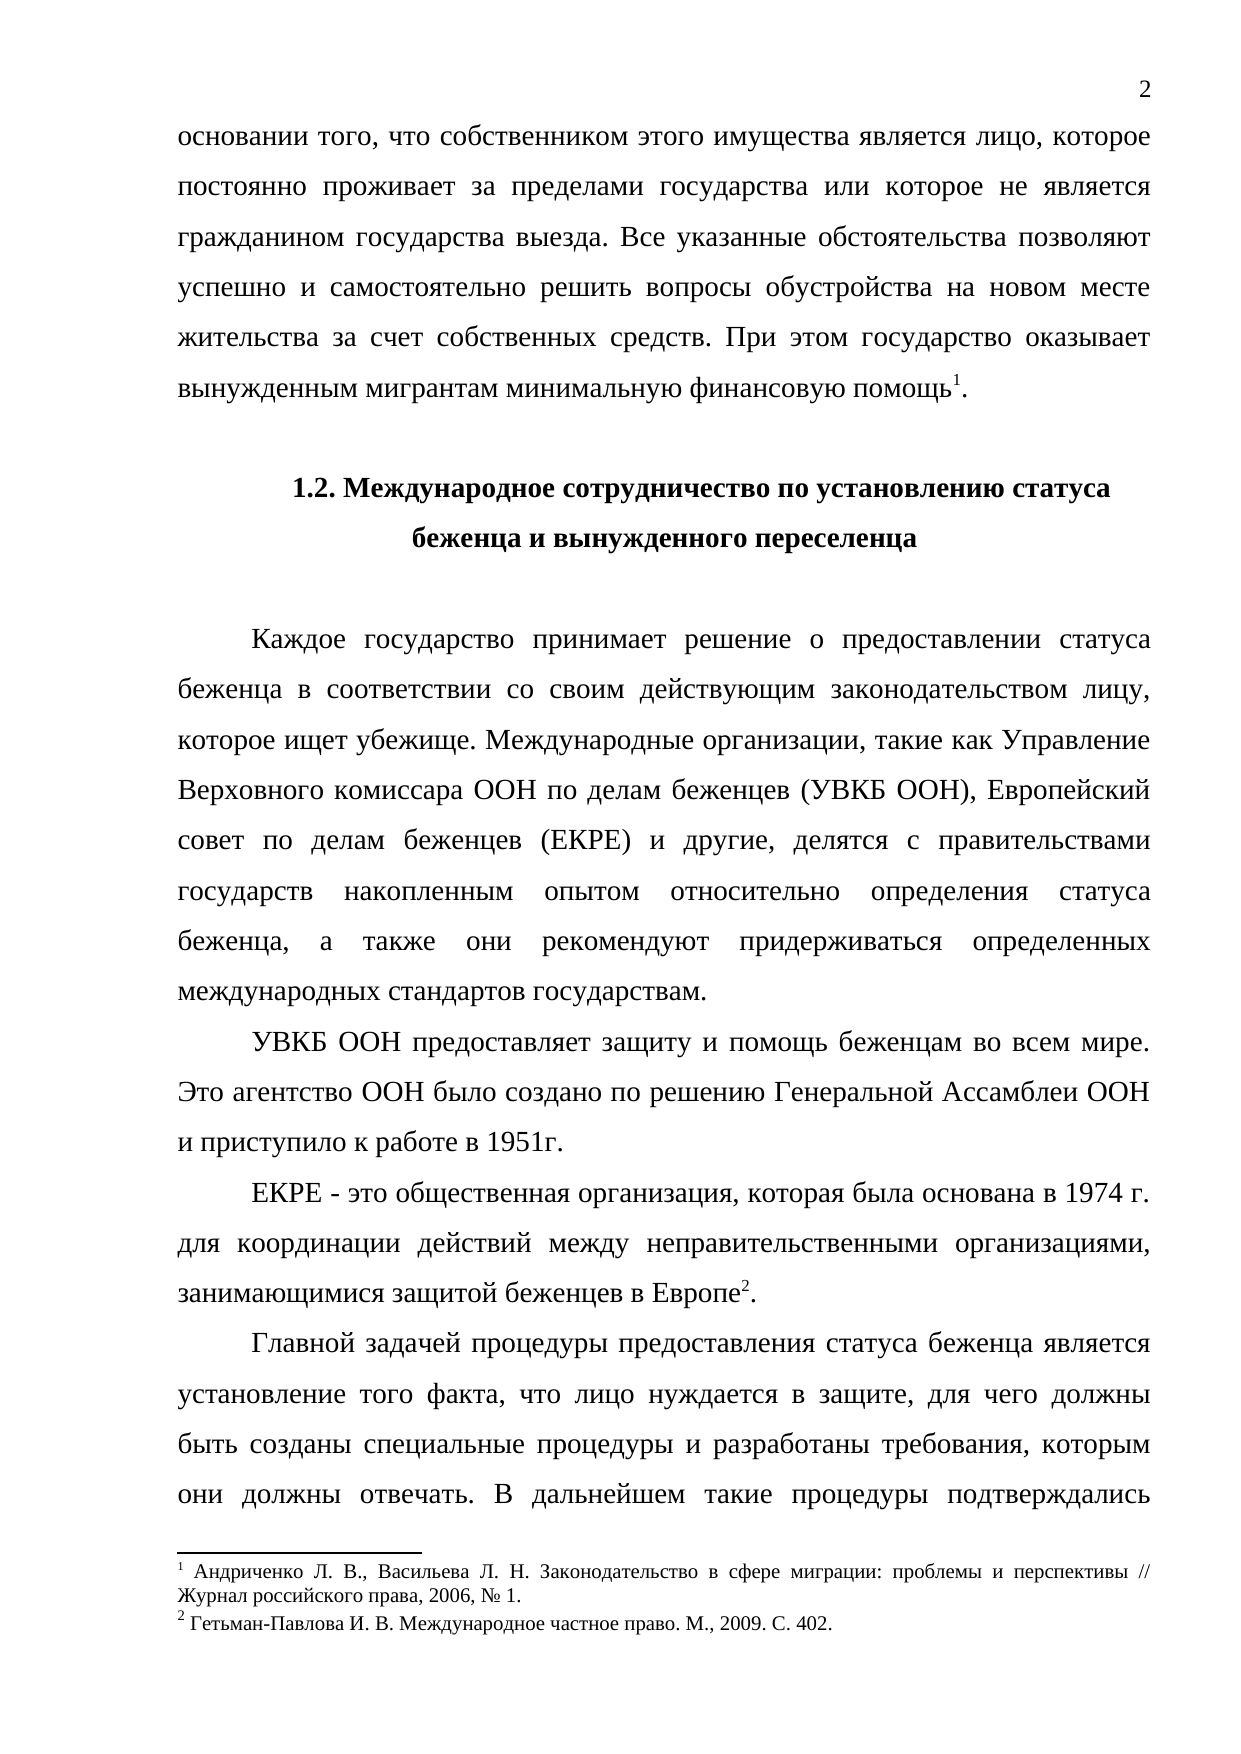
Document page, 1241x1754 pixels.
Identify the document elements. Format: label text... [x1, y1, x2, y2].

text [177, 1326, 1152, 1510]
text 1.2. Международное сотрудничество по установлению статуса беженца и вынужденного переселенца [177, 470, 1152, 554]
text УВКБ ООН предоставляет защиту и помощь беженцам во всем мире. Это агентство ООН было создано по решению Генеральной Ассамблеи ООН и приступило к работе в 1951г. [177, 1024, 1152, 1158]
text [177, 118, 1152, 403]
text ЕКРЕ - это общественная организация, которая была основана в 1974 г. для координации действий между неправительственными организациями, занимающимися защитой беженцев в Европе. [177, 1175, 1152, 1309]
text Каждое государство принимает решение о предоставлении статуса беженца в соответствии со своим действующим законодательством лицу, которое ищет убежище. Международные организации, такие как Управление Верховного комиссара ООН по делам беженцев (УВКБ ООН), Европейский совет по делам беженцев (ЕКРЕ) и другие, делятся с правительствами государств накопленным опытом относительно определения статуса беженца, а также они рекомендуют придерживаться определенных международных стандартов государствам. [177, 621, 1152, 1007]
